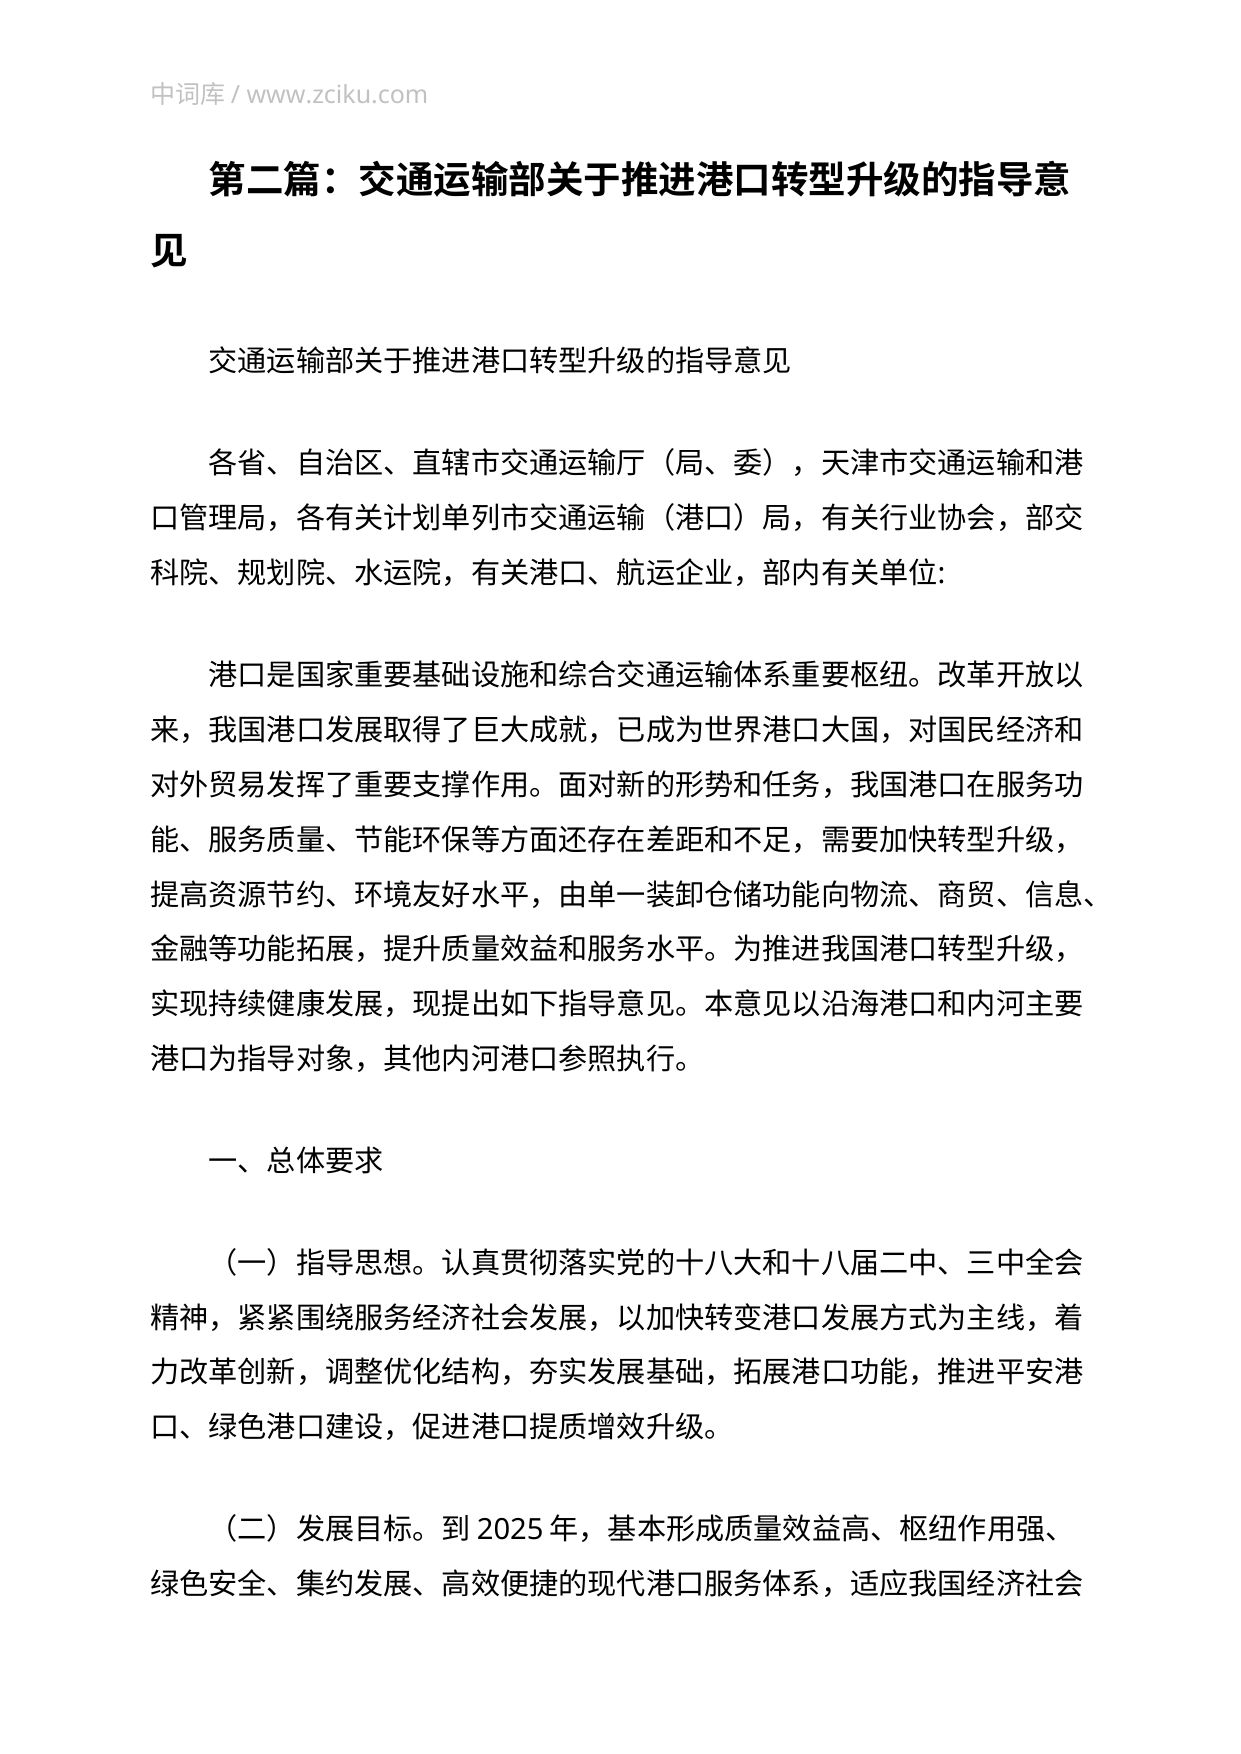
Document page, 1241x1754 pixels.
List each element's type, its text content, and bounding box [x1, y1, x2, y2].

text （一）指导思想。认真贯彻落实党的十八大和十八届二中、三中全会精神，紧紧围绕服务经济社会发展，以加快转变港口发展方式为主线，着力改革创新，调整优化结构，夯实发展基础，拓展港口功能，推进平安港口、绿色港口建设，促进港口提质增效升级。 [150, 1239, 1090, 1446]
text 一、总体要求 [150, 1137, 1090, 1180]
text 港口是国家重要基础设施和综合交通运输体系重要枢纽。改革开放以来，我国港口发展取得了巨大成就，已成为世界港口大国，对国民经济和对外贸易发挥了重要支撑作用。面对新的形势和任务，我国港口在服务功能、服务质量、节能环保等方面还存在差距和不足，需要加快转型升级，提高资源节约、环境友好水平，由单一装卸仓储功能向物流、商贸、信息、金融等功能拓展，提升质量效益和服务水平。为推进我国港口转型升级，实现持续健康发展，现提出如下指导意见。本意见以沿海港口和内河主要港口为指导对象，其他内河港口参照执行。 [150, 651, 1090, 1078]
text 第二篇：交通运输部关于推进港口转型升级的指导意见 [150, 150, 1090, 275]
text 交通运输部关于推进港口转型升级的指导意见 [150, 338, 1090, 380]
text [150, 1506, 1090, 1603]
text 各省、自治区、直辖市交通运输厅（局、委），天津市交通运输和港口管理局，各有关计划单列市交通运输（港口）局，有关行业协会，部交科院、规划院、水运院，有关港口、航运企业，部内有关单位: [150, 440, 1090, 592]
